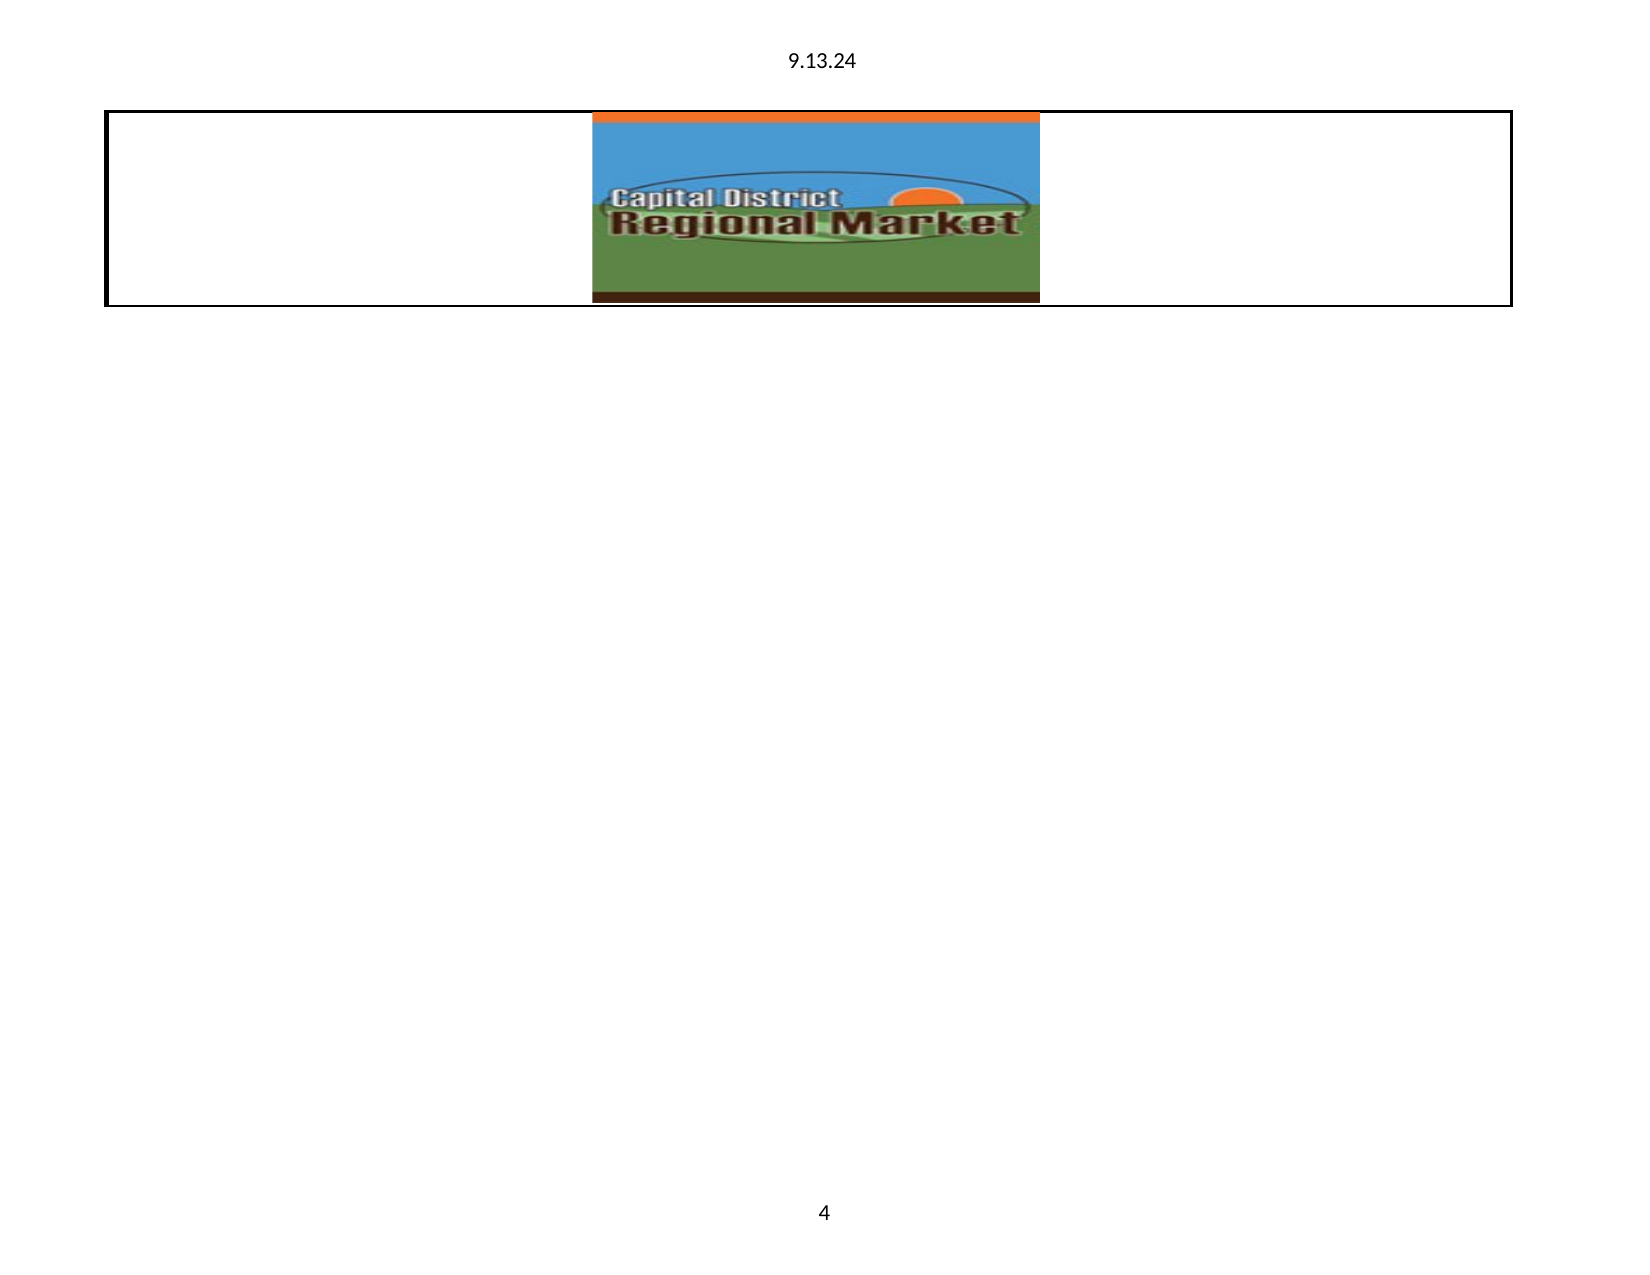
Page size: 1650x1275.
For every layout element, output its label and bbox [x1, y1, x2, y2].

table_header [109, 113, 1510, 305]
picture [592, 112, 1040, 303]
